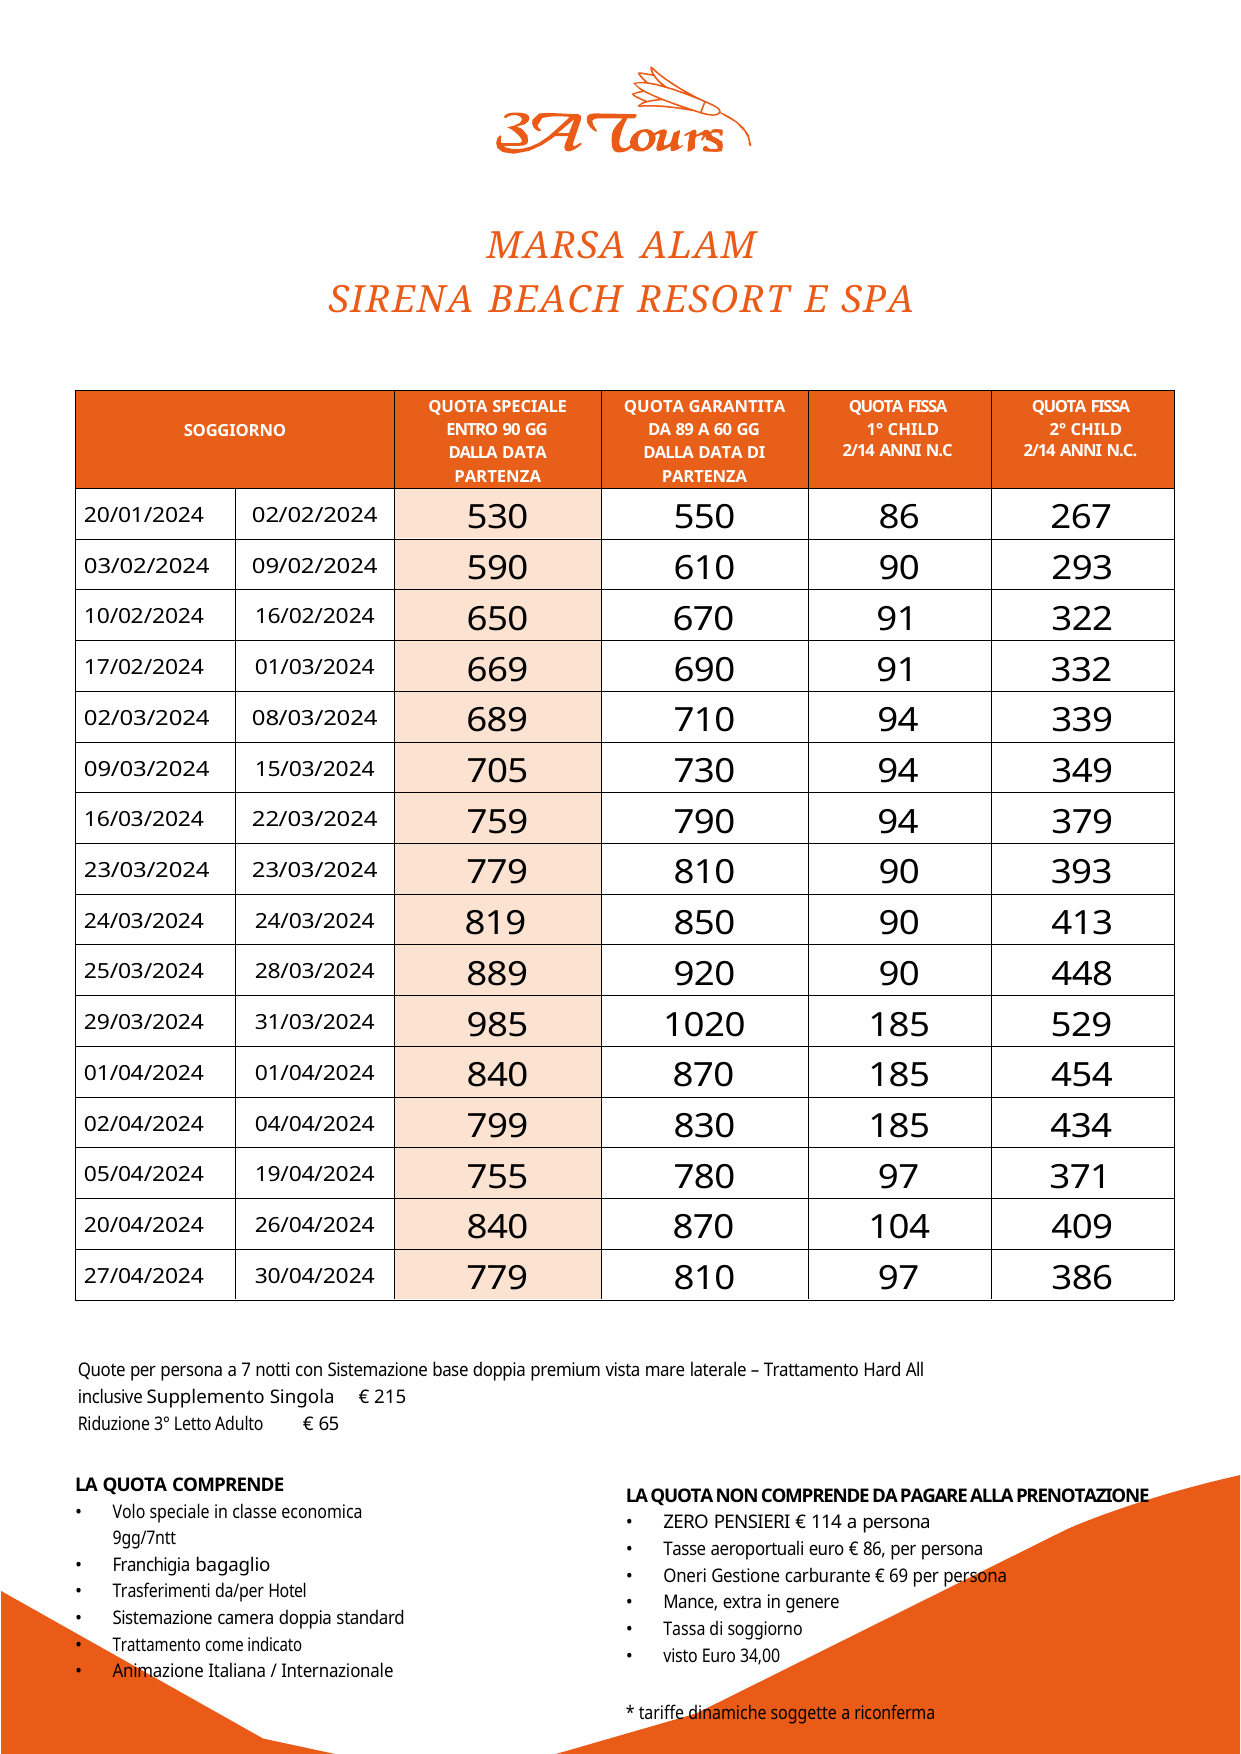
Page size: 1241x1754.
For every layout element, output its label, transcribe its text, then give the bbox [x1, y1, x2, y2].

table_cell 434 [992, 1098, 1174, 1147]
table_cell 23/03/2024 [236, 844, 394, 894]
list Volo speciale in classe economica 9gg/7ntt [75, 1499, 430, 1550]
table_cell 90 [809, 895, 991, 944]
table_cell 985 [395, 996, 601, 1046]
table_cell 322 [992, 590, 1174, 640]
table_cell 185 [809, 1047, 991, 1097]
table_cell 830 [602, 1098, 808, 1147]
table_cell 670 [602, 590, 808, 640]
list Sistemazione camera doppia standard [75, 1604, 430, 1630]
table_cell 870 [602, 1199, 808, 1249]
table_cell 779 [395, 1250, 601, 1299]
list Mance, extra in genere [626, 1589, 1186, 1614]
table_cell 799 [395, 1098, 601, 1147]
table_cell 185 [809, 996, 991, 1046]
table_cell 90 [809, 945, 991, 995]
table_cell 10/02/2024 [76, 590, 235, 640]
table_cell 16/03/2024 [76, 793, 235, 843]
table_cell 267 [992, 489, 1174, 538]
list Animazione Italiana / Internazionale [75, 1657, 430, 1683]
table_cell 20/04/2024 [76, 1199, 235, 1249]
text Quote per persona a 7 notti con Sistemazione base doppia premium vista mare laterale – Trattamento Hard All inclusive Supplemento Singola € 215 [78, 1356, 927, 1409]
table_cell 705 [395, 743, 601, 792]
table_cell 03/02/2024 [76, 540, 235, 589]
table_cell 550 [602, 489, 808, 538]
table_cell 386 [992, 1250, 1174, 1299]
list visto Euro 34,00 [626, 1642, 1186, 1668]
table_cell 04/04/2024 [236, 1098, 394, 1147]
table_cell 86 [809, 489, 991, 538]
table_cell 09/02/2024 [236, 540, 394, 589]
table_cell 293 [992, 540, 1174, 589]
table_cell 01/03/2024 [236, 641, 394, 691]
table_cell 840 [395, 1199, 601, 1249]
table_cell 15/03/2024 [236, 743, 394, 792]
table_cell 185 [809, 1098, 991, 1147]
table_cell 409 [992, 1199, 1174, 1249]
table_cell 1020 [602, 996, 808, 1046]
table_cell 759 [395, 793, 601, 843]
table_cell 920 [602, 945, 808, 995]
table_cell 90 [809, 540, 991, 589]
table_cell 790 [602, 793, 808, 843]
list Trasferimenti da/per Hotel [75, 1577, 430, 1603]
table_cell 94 [809, 743, 991, 792]
table_cell 454 [992, 1047, 1174, 1097]
table_cell 31/03/2024 [236, 996, 394, 1046]
table_cell 530 [395, 489, 601, 538]
subtitle LA QUOTA COMPRENDE [75, 1472, 430, 1497]
table_cell 02/03/2024 [76, 692, 235, 741]
table_cell 710 [602, 692, 808, 741]
table_cell 448 [992, 945, 1174, 995]
picture [684, 129, 723, 152]
table_cell 669 [395, 641, 601, 691]
table_cell 94 [809, 793, 991, 843]
table_cell 20/01/2024 [76, 489, 235, 538]
table_cell 22/03/2024 [236, 793, 394, 843]
table_cell 01/04/2024 [236, 1047, 394, 1097]
table_cell 16/02/2024 [236, 590, 394, 640]
table_cell 413 [992, 895, 1174, 944]
table_cell 94 [809, 692, 991, 741]
list Oneri Gestione carburante € 69 per persona [626, 1562, 1186, 1588]
table_header QUOTA GARANTITA DA 89 A 60 GG DALLA DATA DI PARTENZA [602, 391, 808, 488]
table_cell 97 [809, 1148, 991, 1198]
list ZERO PENSIERI € 114 a persona [626, 1509, 1186, 1534]
table_cell 27/04/2024 [76, 1250, 235, 1299]
table_header QUOTA FISSA 2° CHILD 2/14 ANNI N.C. [992, 391, 1174, 488]
table_cell 393 [992, 844, 1174, 894]
text SIRENA BEACH RESORT E SPA [58, 273, 1184, 324]
table_cell 97 [809, 1250, 991, 1299]
table_cell 889 [395, 945, 601, 995]
table_header SOGGIORNO [76, 391, 394, 488]
table_cell 819 [395, 895, 601, 944]
list Trattamento come indicato [75, 1631, 430, 1656]
table_cell 339 [992, 692, 1174, 741]
table_cell 24/03/2024 [76, 895, 235, 944]
table_cell 529 [992, 996, 1174, 1046]
table_cell 810 [602, 844, 808, 894]
table_cell 332 [992, 641, 1174, 691]
table_cell 09/03/2024 [76, 743, 235, 792]
table_cell 08/03/2024 [236, 692, 394, 741]
table_cell 779 [395, 844, 601, 894]
table_cell 26/04/2024 [236, 1199, 394, 1249]
table_cell 840 [395, 1047, 601, 1097]
table_cell 349 [992, 743, 1174, 792]
table_cell 850 [602, 895, 808, 944]
table_cell 870 [602, 1047, 808, 1097]
table_cell 104 [809, 1199, 991, 1249]
table_cell 610 [602, 540, 808, 589]
text * tariffe dinamiche soggette a riconferma [626, 1699, 1186, 1725]
table_cell 755 [395, 1148, 601, 1198]
table_cell 25/03/2024 [76, 945, 235, 995]
table_cell 91 [809, 641, 991, 691]
subtitle LA QUOTA NON COMPRENDE DA PAGARE ALLA PRENOTAZIONE [626, 1482, 1186, 1507]
table_cell 30/04/2024 [236, 1250, 394, 1299]
table_header QUOTA SPECIALE ENTRO 90 GG DALLA DATA PARTENZA [395, 391, 601, 488]
table_cell 29/03/2024 [76, 996, 235, 1046]
text MARSA ALAM [58, 218, 1184, 269]
table_cell 379 [992, 793, 1174, 843]
table_cell 02/02/2024 [236, 489, 394, 538]
table_cell 24/03/2024 [236, 895, 394, 944]
table_cell 05/04/2024 [76, 1148, 235, 1198]
table_cell 689 [395, 692, 601, 741]
table_cell 690 [602, 641, 808, 691]
text Riduzione 3° Letto Adulto € 65 [78, 1410, 1186, 1436]
table_cell 371 [992, 1148, 1174, 1198]
list Tassa di soggiorno [626, 1615, 1186, 1641]
table_cell 91 [809, 590, 991, 640]
table_cell 02/04/2024 [76, 1098, 235, 1147]
table_cell 780 [602, 1148, 808, 1198]
table_cell 23/03/2024 [76, 844, 235, 894]
list Tasse aeroportuali euro € 86, per persona [626, 1535, 1186, 1561]
table_cell 730 [602, 743, 808, 792]
table_cell 90 [809, 844, 991, 894]
table_cell 650 [395, 590, 601, 640]
table_cell 28/03/2024 [236, 945, 394, 995]
table_cell 01/04/2024 [76, 1047, 235, 1097]
table_cell 19/04/2024 [236, 1148, 394, 1198]
table_cell 810 [602, 1250, 808, 1299]
list Franchigia bagaglio [75, 1551, 430, 1576]
table_header QUOTA FISSA 1° CHILD 2/14 ANNI N.C [809, 391, 991, 488]
table_cell 17/02/2024 [76, 641, 235, 691]
table_cell 590 [395, 540, 601, 589]
